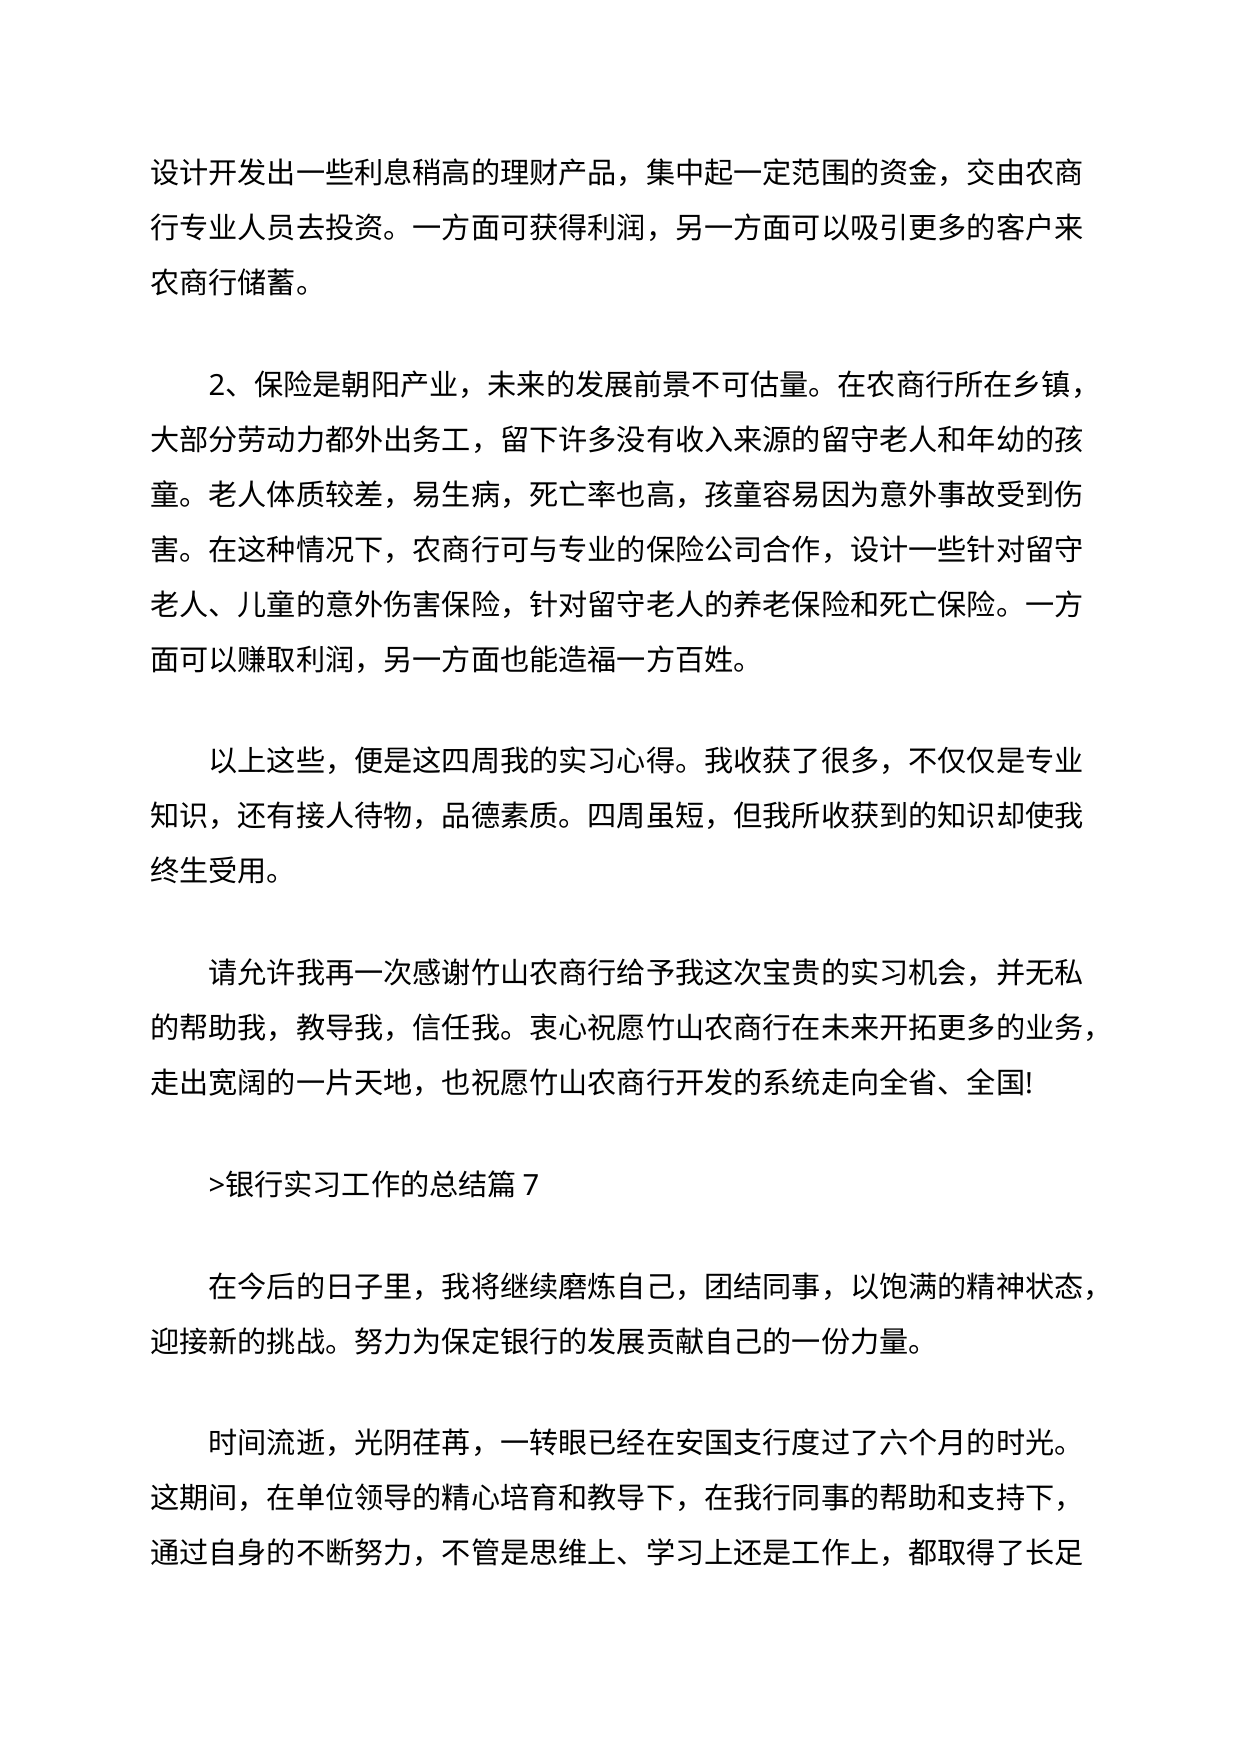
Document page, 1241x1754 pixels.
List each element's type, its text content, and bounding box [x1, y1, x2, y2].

text 以上这些，便是这四周我的实习心得。我收获了很多，不仅仅是专业知识，还有接人待物，品德素质。四周虽短，但我所收获到的知识却使我终生受用。 [150, 738, 1090, 890]
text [150, 150, 1090, 302]
text >银行实习工作的总结篇7 [150, 1161, 1090, 1204]
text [150, 1420, 1090, 1572]
text 请允许我再一次感谢竹山农商行给予我这次宝贵的实习机会，并无私的帮助我，教导我，信任我。衷心祝愿竹山农商行在未来开拓更多的业务，走出宽阔的一片天地，也祝愿竹山农商行开发的系统走向全省、全国! [150, 949, 1090, 1102]
text 在今后的日子里，我将继续磨炼自己，团结同事，以饱满的精神状态，迎接新的挑战。努力为保定银行的发展贡献自己的一份力量。 [150, 1263, 1090, 1360]
text 2、保险是朝阳产业，未来的发展前景不可估量。在农商行所在乡镇，大部分劳动力都外出务工，留下许多没有收入来源的留守老人和年幼的孩童。老人体质较差，易生病，死亡率也高，孩童容易因为意外事故受到伤害。在这种情况下，农商行可与专业的保险公司合作，设计一些针对留守老人、儿童的意外伤害保险，针对留守老人的养老保险和死亡保险。一方面可以赚取利润，另一方面也能造福一方百姓。 [150, 362, 1090, 678]
